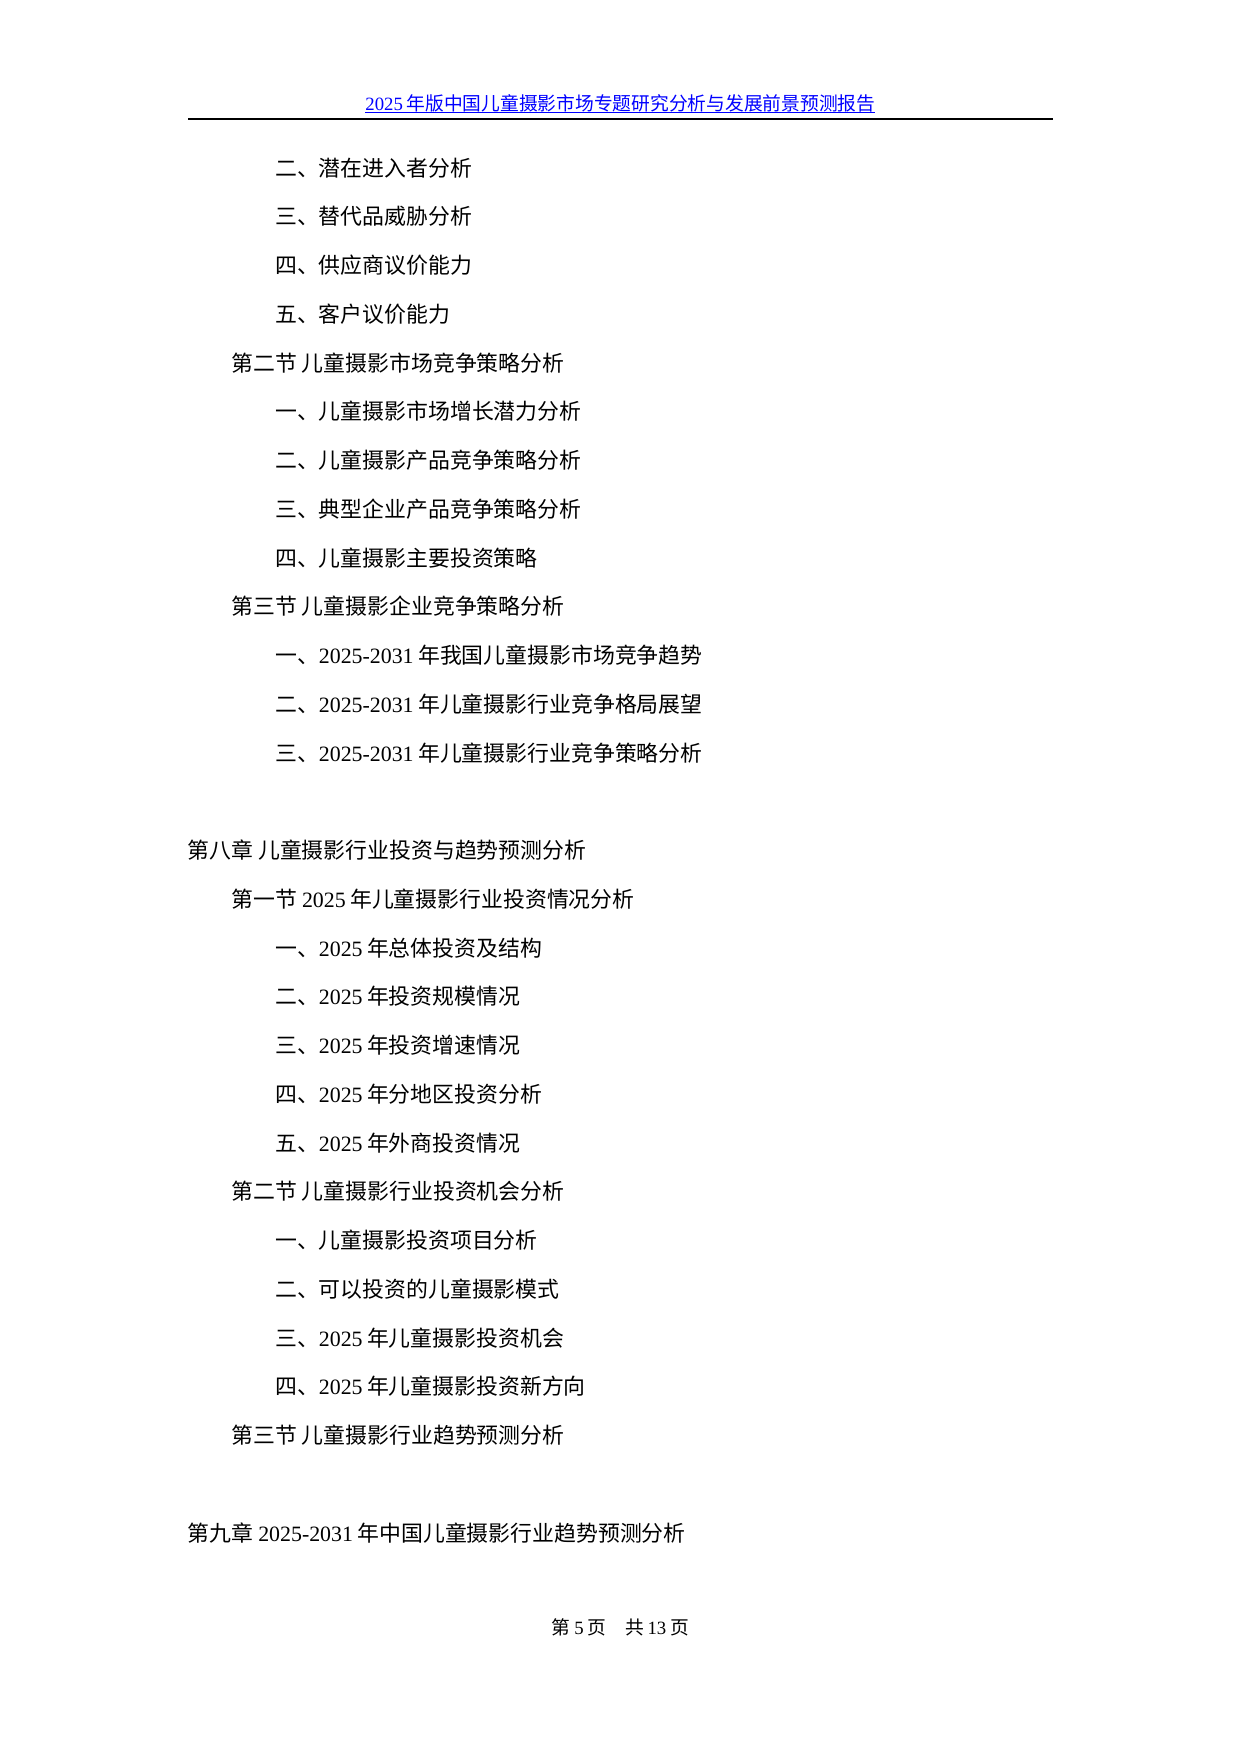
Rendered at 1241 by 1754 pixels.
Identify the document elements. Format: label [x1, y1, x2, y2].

text [187, 150, 1053, 1548]
